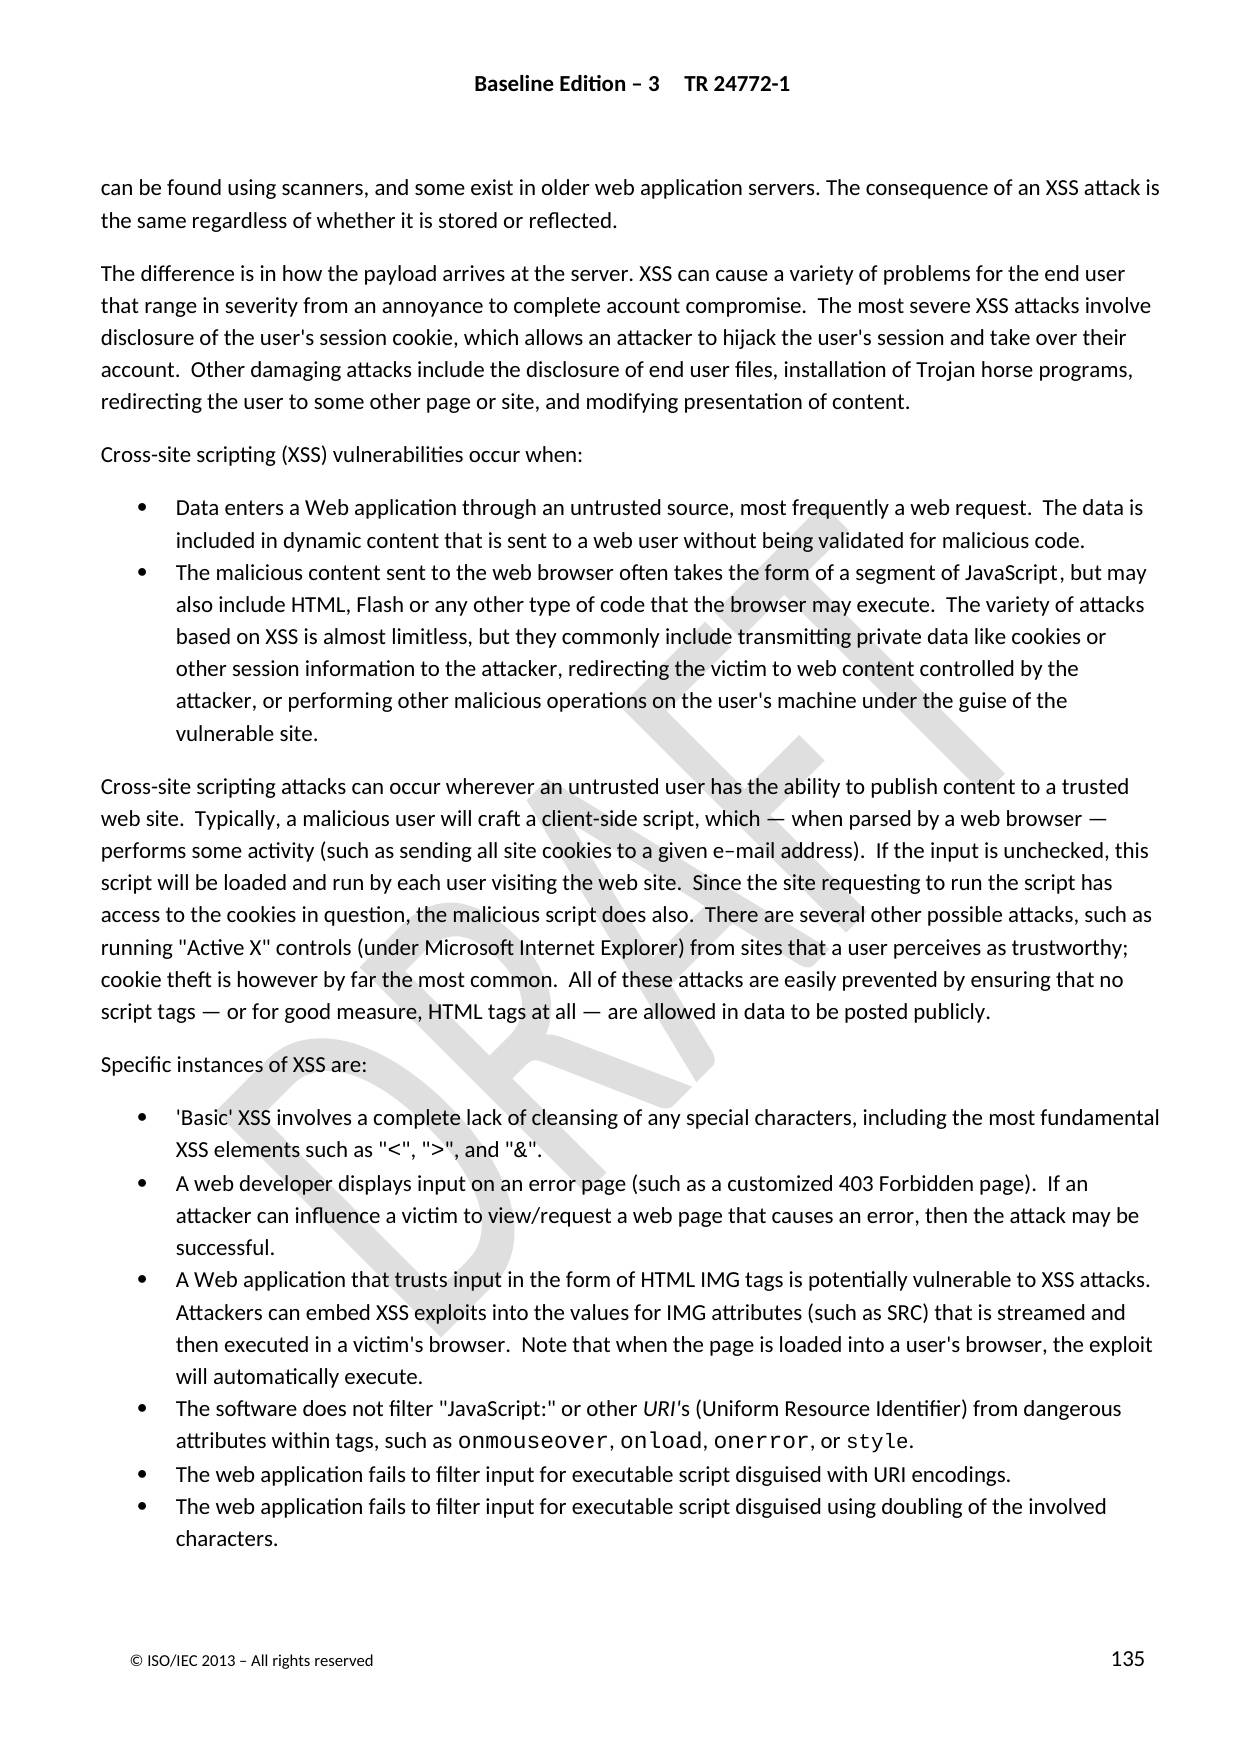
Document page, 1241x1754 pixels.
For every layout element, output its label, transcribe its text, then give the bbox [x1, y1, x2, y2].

text Cross-site scripting (XSS) vulnerabilities occur when: [101, 441, 1164, 468]
list A web developer displays input on an error page (such as a customized 403 Forbidden page). If an attacker can influence a victim to view/request a web page that causes an error, then the attack may be successful. [138, 1169, 1164, 1261]
text Cross-site scripting attacks can occur wherever an untrusted user has the ability to publish content to a trusted web site. Typically, a malicious user will craft a client-side script, which — when parsed by a web browser — performs some activity (such as sending all site cookies to a given e–mail address). If the input is unchecked, this script will be loaded and run by each user visiting the web site. Since the site requesting to run the script has access to the cookies in question, the malicious script does also. There are several other possible attacks, such as running "Active X" controls (under Microsoft Internet Explorer) from sites that a user perceives as trustworthy; cookie theft is however by far the most common. All of these attacks are easily prevented by ensuring that no script tags — or for good measure, HTML tags at all — are allowed in data to be posted publicly. [101, 772, 1164, 1025]
list The web application fails to filter input for executable script disguised using doubling of the involved characters. [138, 1492, 1164, 1552]
list The web application fails to filter input for executable script disguised with URI encodings. [138, 1460, 1164, 1488]
list Data enters a Web application through an untrusted source, most frequently a web request. The data is included in dynamic content that is sent to a web user without being validated for malicious code. [138, 493, 1164, 554]
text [101, 173, 1164, 234]
list The software does not filter "JavaScript:" or other URI's (Uniform Resource Identifier) from dangerous attributes within tags, such as onmouseover, onload, onerror, or style. [138, 1394, 1164, 1456]
list 'Basic' XSS involves a complete lack of cleansing of any special characters, including the most fundamental XSS elements such as "<", ">", and "&". [138, 1103, 1164, 1164]
list A Web application that trusts input in the form of HTML IMG tags is potentially vulnerable to XSS attacks. Attackers can embed XSS exploits into the values for IMG attributes (such as SRC) that is streamed and then executed in a victim's browser. Note that when the page is loaded into a user's browser, the exploit will automatically execute. [138, 1266, 1164, 1390]
list The malicious content sent to the web browser often takes the form of a segment of JavaScript, but may also include HTML, Flash or any other type of code that the browser may execute. The variety of attacks based on XSS is almost limitless, but they commonly include transmitting private data like cookies or other session information to the attacker, redirecting the victim to web content controlled by the attacker, or performing other malicious operations on the user's machine under the guise of the vulnerable site. [138, 558, 1164, 747]
text Specific instances of XSS are: [101, 1050, 1164, 1078]
text The difference is in how the payload arrives at the server. XSS can cause a variety of problems for the end user that range in severity from an annoyance to complete account compromise. The most severe XSS attacks involve disclosure of the user's session cookie, which allows an attacker to hijack the user's session and take over their account. Other damaging attacks include the disclosure of end user files, installation of Trojan horse programs, redirecting the user to some other page or site, and modifying presentation of content. [101, 259, 1164, 416]
